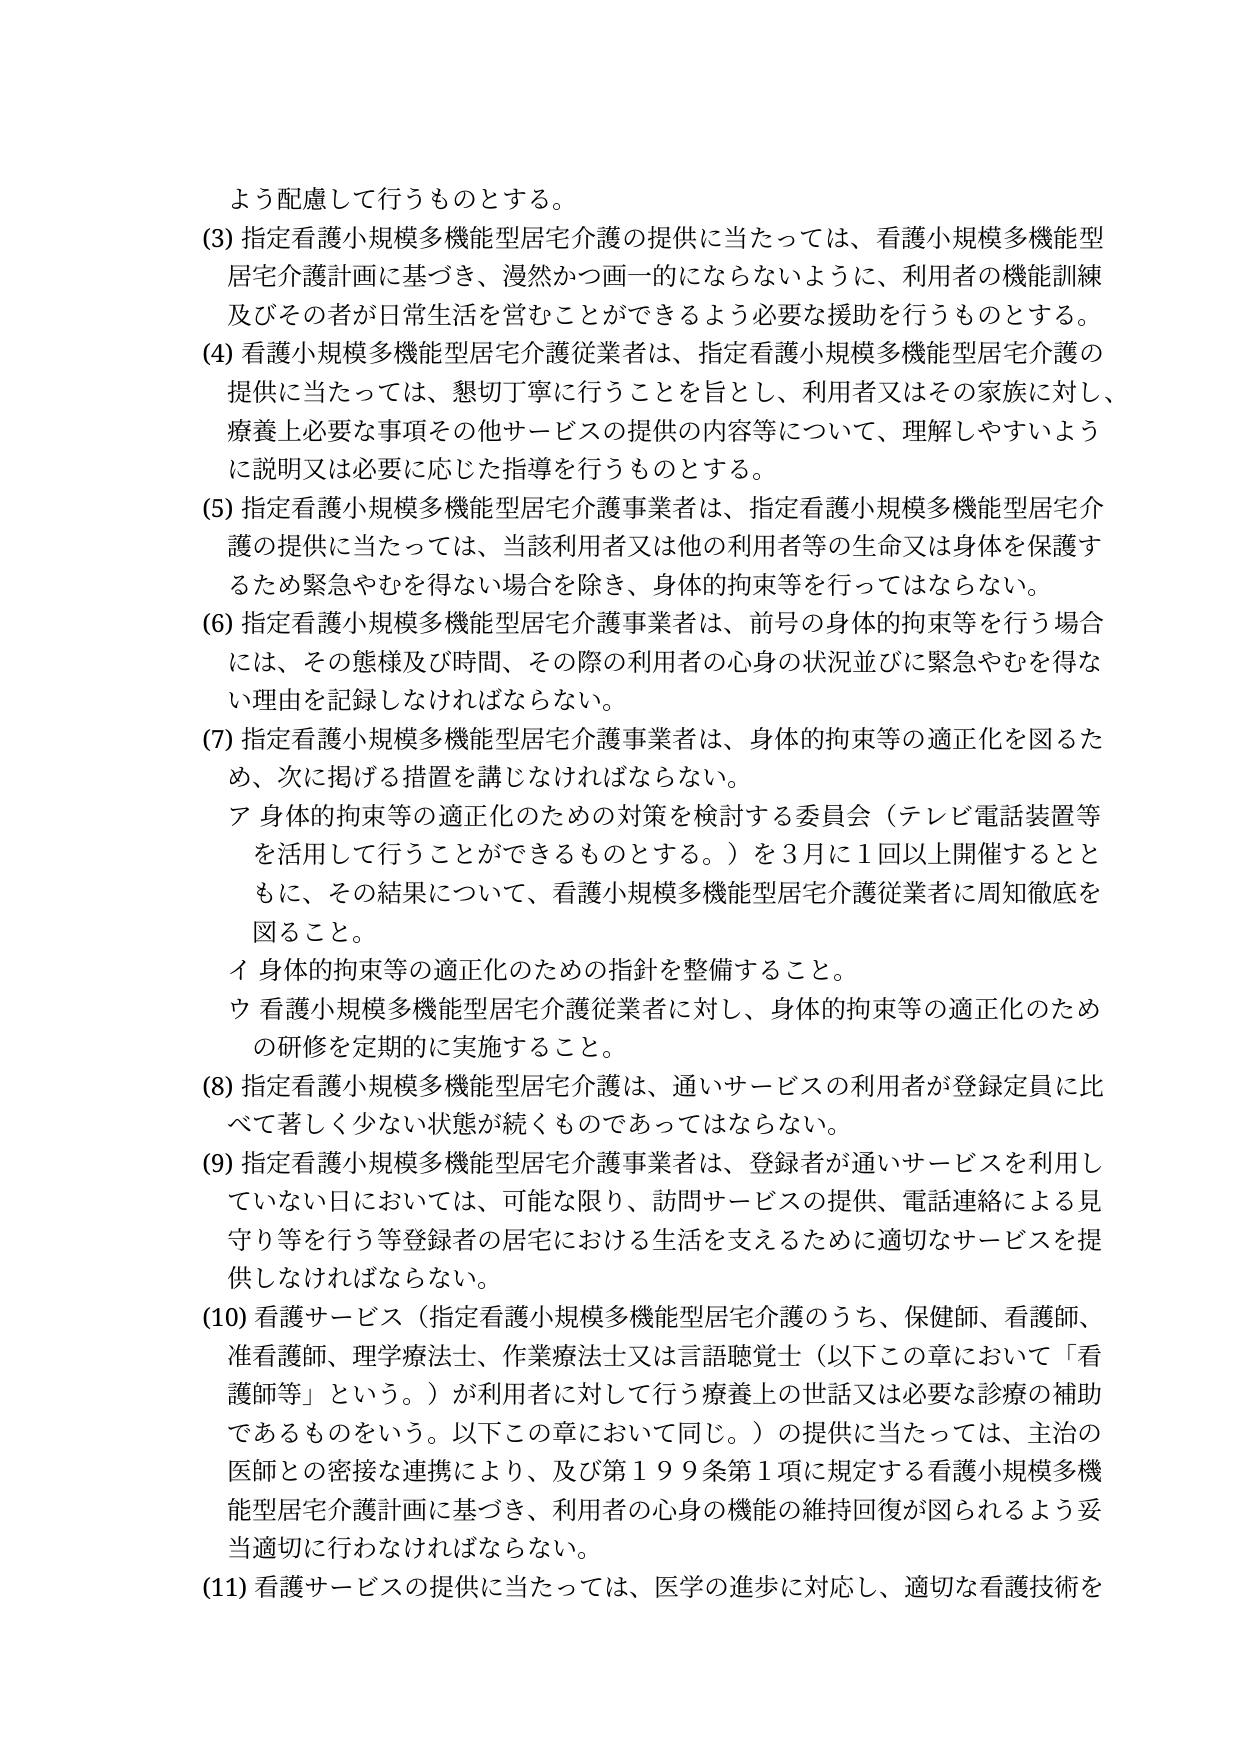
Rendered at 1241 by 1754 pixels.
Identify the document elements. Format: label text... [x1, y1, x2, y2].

text (5) 指定看護小規模多機能型居宅介護事業者は、指定看護小規模多機能型居宅介護の提供に当たっては、当該利用者又は他の利用者等の生命又は身体を保護するため緊急やむを得ない場合を除き、身体的拘束等を行ってはならない。 [202, 487, 1104, 603]
text (8) 指定看護小規模多機能型居宅介護は、通いサービスの利用者が登録定員に比べて著しく少ない状態が続くものであってはならない。 [202, 1065, 1104, 1142]
text ウ 看護小規模多機能型居宅介護従業者に対し、身体的拘束等の適正化のための研修を定期的に実施すること。 [227, 988, 1104, 1065]
text (10) 看護サービス（指定看護小規模多機能型居宅介護のうち、保健師、看護師、准看護師、理学療法士、作業療法士又は言語聴覚士（以下この章において「看護師等」という。）が利用者に対して行う療養上の世話又は必要な診療の補助であるものをいう。以下この章において同じ。）の提供に当たっては、主治の医師との密接な連携により、及び第１９９条第１項に規定する看護小規模多機能型居宅介護計画に基づき、利用者の心身の機能の維持回復が図られるよう妥当適切に行わなければならない。 [202, 1296, 1104, 1566]
text イ 身体的拘束等の適正化のための指針を整備すること。 [227, 949, 1104, 988]
text (3) 指定看護小規模多機能型居宅介護の提供に当たっては、看護小規模多機能型居宅介護計画に基づき、漫然かつ画一的にならないように、利用者の機能訓練及びその者が日常生活を営むことができるよう必要な援助を行うものとする。 [202, 217, 1104, 333]
text (4) 看護小規模多機能型居宅介護従業者は、指定看護小規模多機能型居宅介護の提供に当たっては、懇切丁寧に行うことを旨とし、利用者又はその家族に対し、療養上必要な事項その他サービスの提供の内容等について、理解しやすいように説明又は必要に応じた指導を行うものとする。 [202, 333, 1104, 487]
text (6) 指定看護小規模多機能型居宅介護事業者は、前号の身体的拘束等を行う場合には、その態様及び時間、その際の利用者の心身の状況並びに緊急やむを得ない理由を記録しなければならない。 [202, 603, 1104, 718]
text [202, 1566, 1104, 1605]
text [202, 179, 1104, 217]
text (9) 指定看護小規模多機能型居宅介護事業者は、登録者が通いサービスを利用していない日においては、可能な限り、訪問サービスの提供、電話連絡による見守り等を行う等登録者の居宅における生活を支えるために適切なサービスを提供しなければならない。 [202, 1142, 1104, 1296]
text ア 身体的拘束等の適正化のための対策を検討する委員会（テレビ電話装置等を活用して行うことができるものとする。）を３月に１回以上開催するとともに、その結果について、看護小規模多機能型居宅介護従業者に周知徹底を図ること。 [227, 795, 1104, 949]
text (7) 指定看護小規模多機能型居宅介護事業者は、身体的拘束等の適正化を図るため、次に掲げる措置を講じなければならない。 [202, 718, 1104, 795]
